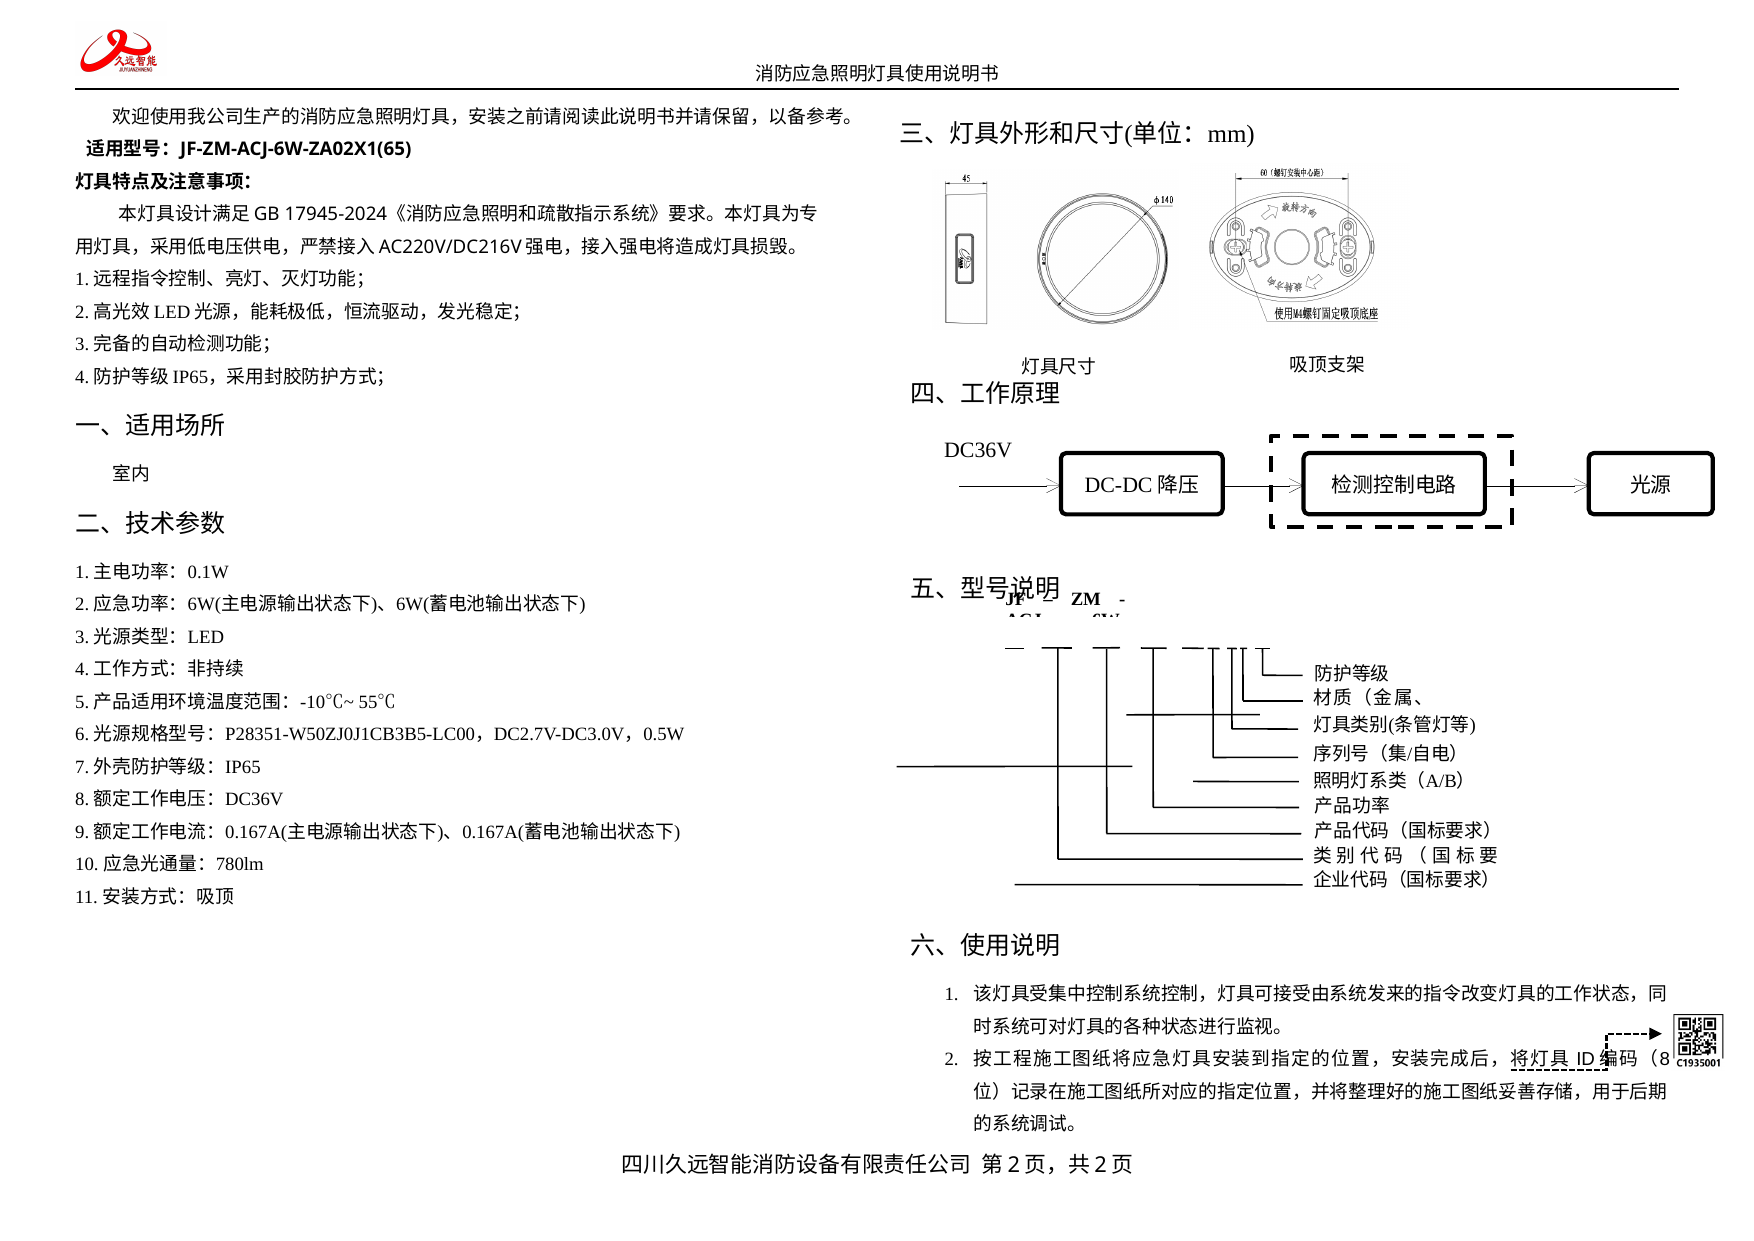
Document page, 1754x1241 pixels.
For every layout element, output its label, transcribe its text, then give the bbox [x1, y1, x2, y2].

text 5. 产品适用环境温度范围：-10℃~ 55℃ [75, 684, 826, 716]
subtitle 一、适用场所 [75, 391, 855, 456]
text 本灯具设计满足GB 17945-2024《消防应急照明和疏散指示系统》要求。本灯具为专用灯具，采用低电压供电，严禁接入AC220V/DC216V强电，接入强电将造成灯具损毁。 [75, 196, 826, 261]
text 1. 主电功率：0.1W [75, 554, 826, 586]
table_header 适用型号：JF-ZM-ACJ-6W-ZA02X1(65) [75, 131, 877, 164]
text 10. 应急光通量：780lm [75, 846, 826, 879]
text 7. 外壳防护等级：IP65 [75, 749, 826, 781]
text 3. 光源类型：LED [75, 619, 826, 651]
picture [1190, 163, 1410, 330]
text 6. 光源规格型号：P28351-W50ZJ0J1CB3B5-LC00，DC2.7V-DC3.0V，0.5W [75, 716, 826, 749]
text 2. 应急功率：6W(主电源输出状态下)、6W(蓄电池输出状态下) [75, 586, 826, 619]
table_header 四、工作原理 [899, 359, 1709, 554]
subtitle 二、技术参数 [75, 489, 855, 554]
text 室内 [75, 456, 826, 489]
text 2. 高光效LED光源，能耗极低，恒流驱动，发光稳定； [75, 294, 826, 326]
text 欢迎使用我公司生产的消防应急照明灯具，安装之前请阅读此说明书并请保留，以备参考。 [75, 99, 872, 131]
text 1. 远程指令控制、亮灯、灭灯功能； [75, 261, 826, 294]
picture [932, 169, 1180, 330]
text 3. 完备的自动检测功能； [75, 326, 826, 359]
subtitle 三、灯具外形和尺寸(单位：mm) [899, 99, 1679, 164]
picture [75, 21, 168, 76]
text 8. 额定工作电压：DC36V [75, 781, 826, 814]
text 4. 防护等级IP65，采用封胶防护方式； [75, 359, 826, 391]
picture [1670, 1012, 1726, 1071]
text 灯具特点及注意事项： [75, 164, 826, 196]
text 9. 额定工作电流：0.167A(主电源输出状态下)、0.167A(蓄电池输出状态下) [75, 814, 826, 846]
text 11. 安装方式：吸顶 [75, 879, 826, 911]
text 4. 工作方式：非持续 [75, 651, 826, 684]
